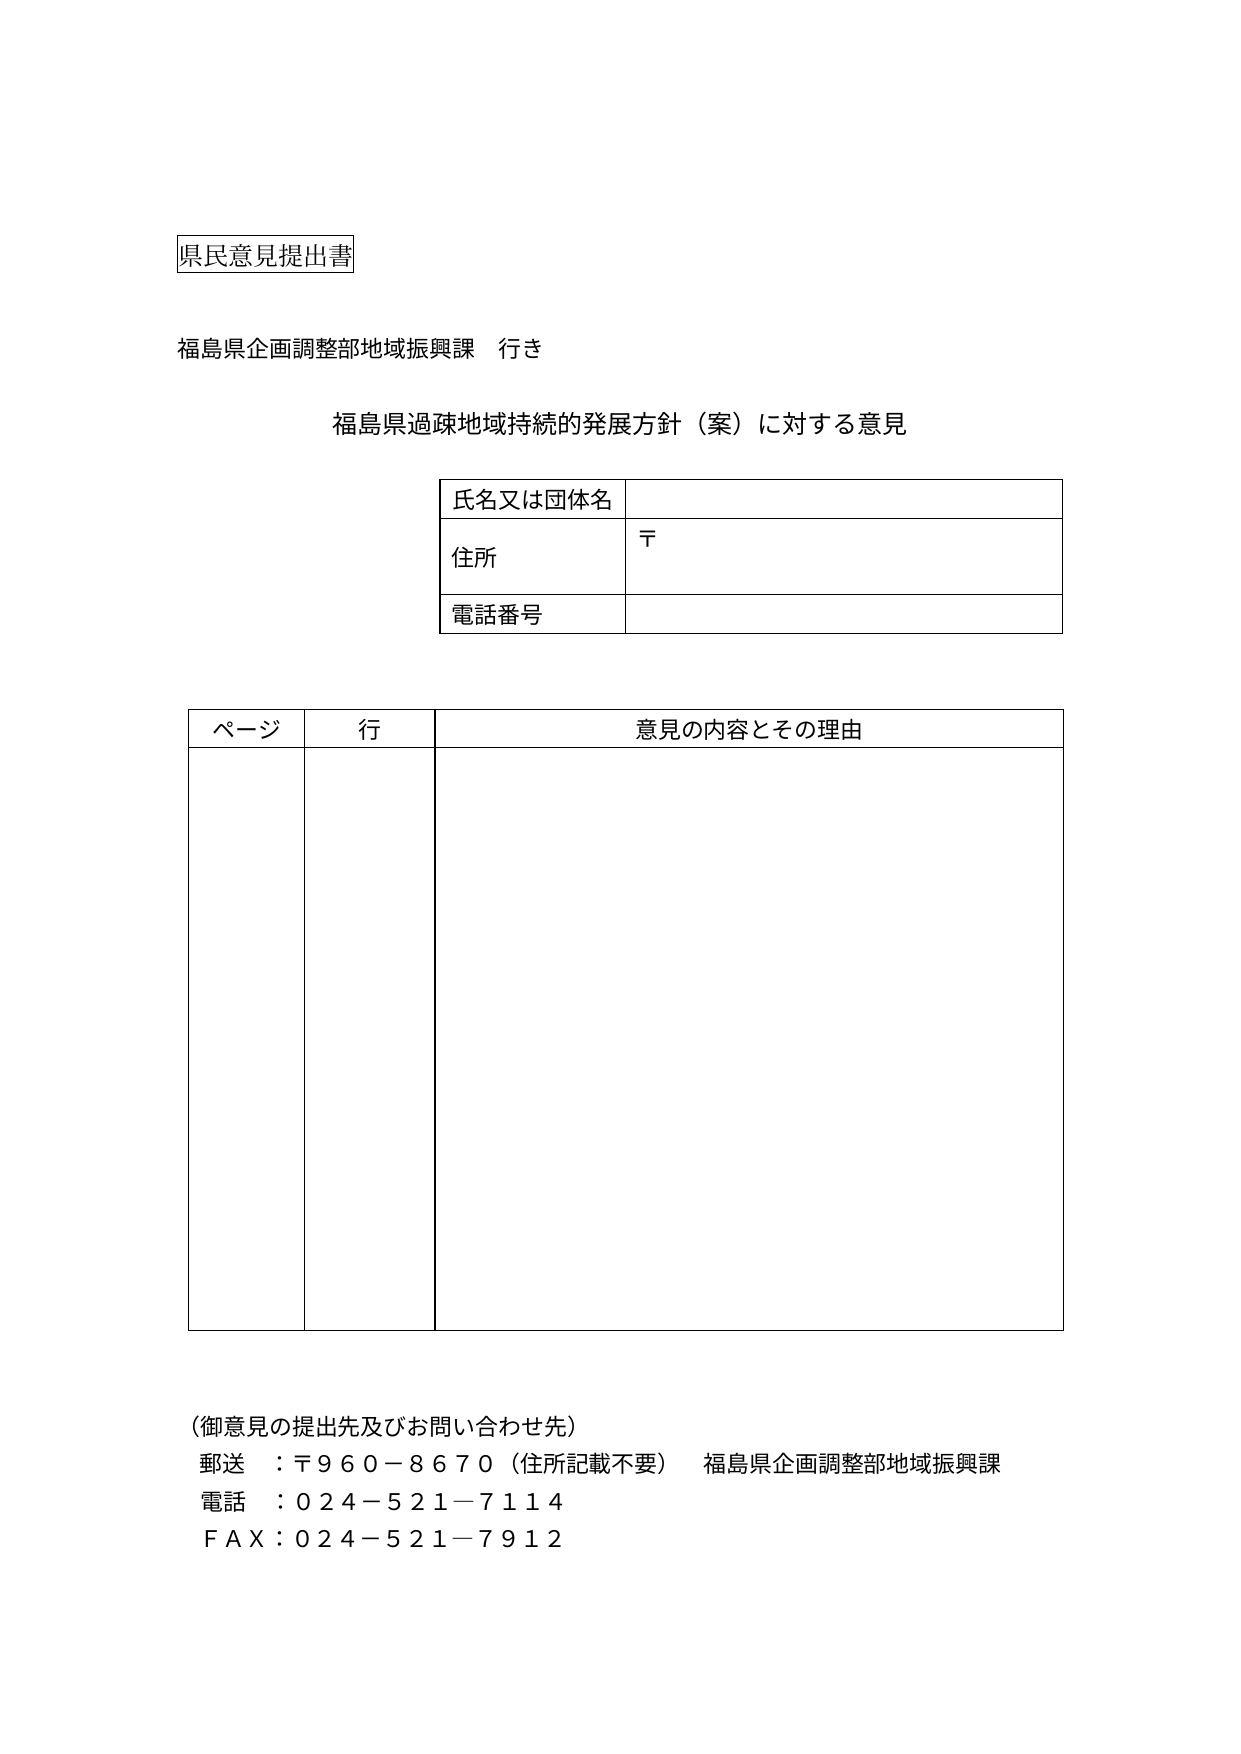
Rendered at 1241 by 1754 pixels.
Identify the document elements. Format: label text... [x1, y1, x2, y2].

text 郵送 ：〒９６０－８６７０（住所記載不要） 福島県企画調整部地域振興課 [199, 1444, 1063, 1481]
table_cell [436, 748, 1063, 1330]
table_header 行 [305, 710, 434, 747]
table_cell 〒 [626, 519, 1062, 594]
text 県民意見提出書 [177, 217, 1063, 292]
text 福島県企画調整部地域振興課 行き [177, 329, 1063, 367]
table_header 意見の内容とその理由 [436, 710, 1063, 747]
table_header [626, 480, 1062, 518]
table_header 氏名又は団体名 [441, 480, 625, 518]
table_cell [626, 595, 1062, 632]
text 電話 ：０２４－５２１―７１１４ [177, 1481, 1063, 1519]
text ＦＡＸ：０２４－５２１―７９１２ [199, 1519, 1063, 1556]
table_cell 電話番号 [441, 595, 625, 632]
table_cell [305, 748, 434, 1330]
table_cell 住所 [441, 519, 625, 594]
text （御意見の提出先及びお問い合わせ先） [177, 1406, 1063, 1444]
table_header ページ [189, 710, 304, 747]
table_cell [189, 748, 304, 1330]
text 福島県過疎地域持続的発展方針（案）に対する意見 [177, 404, 1063, 442]
